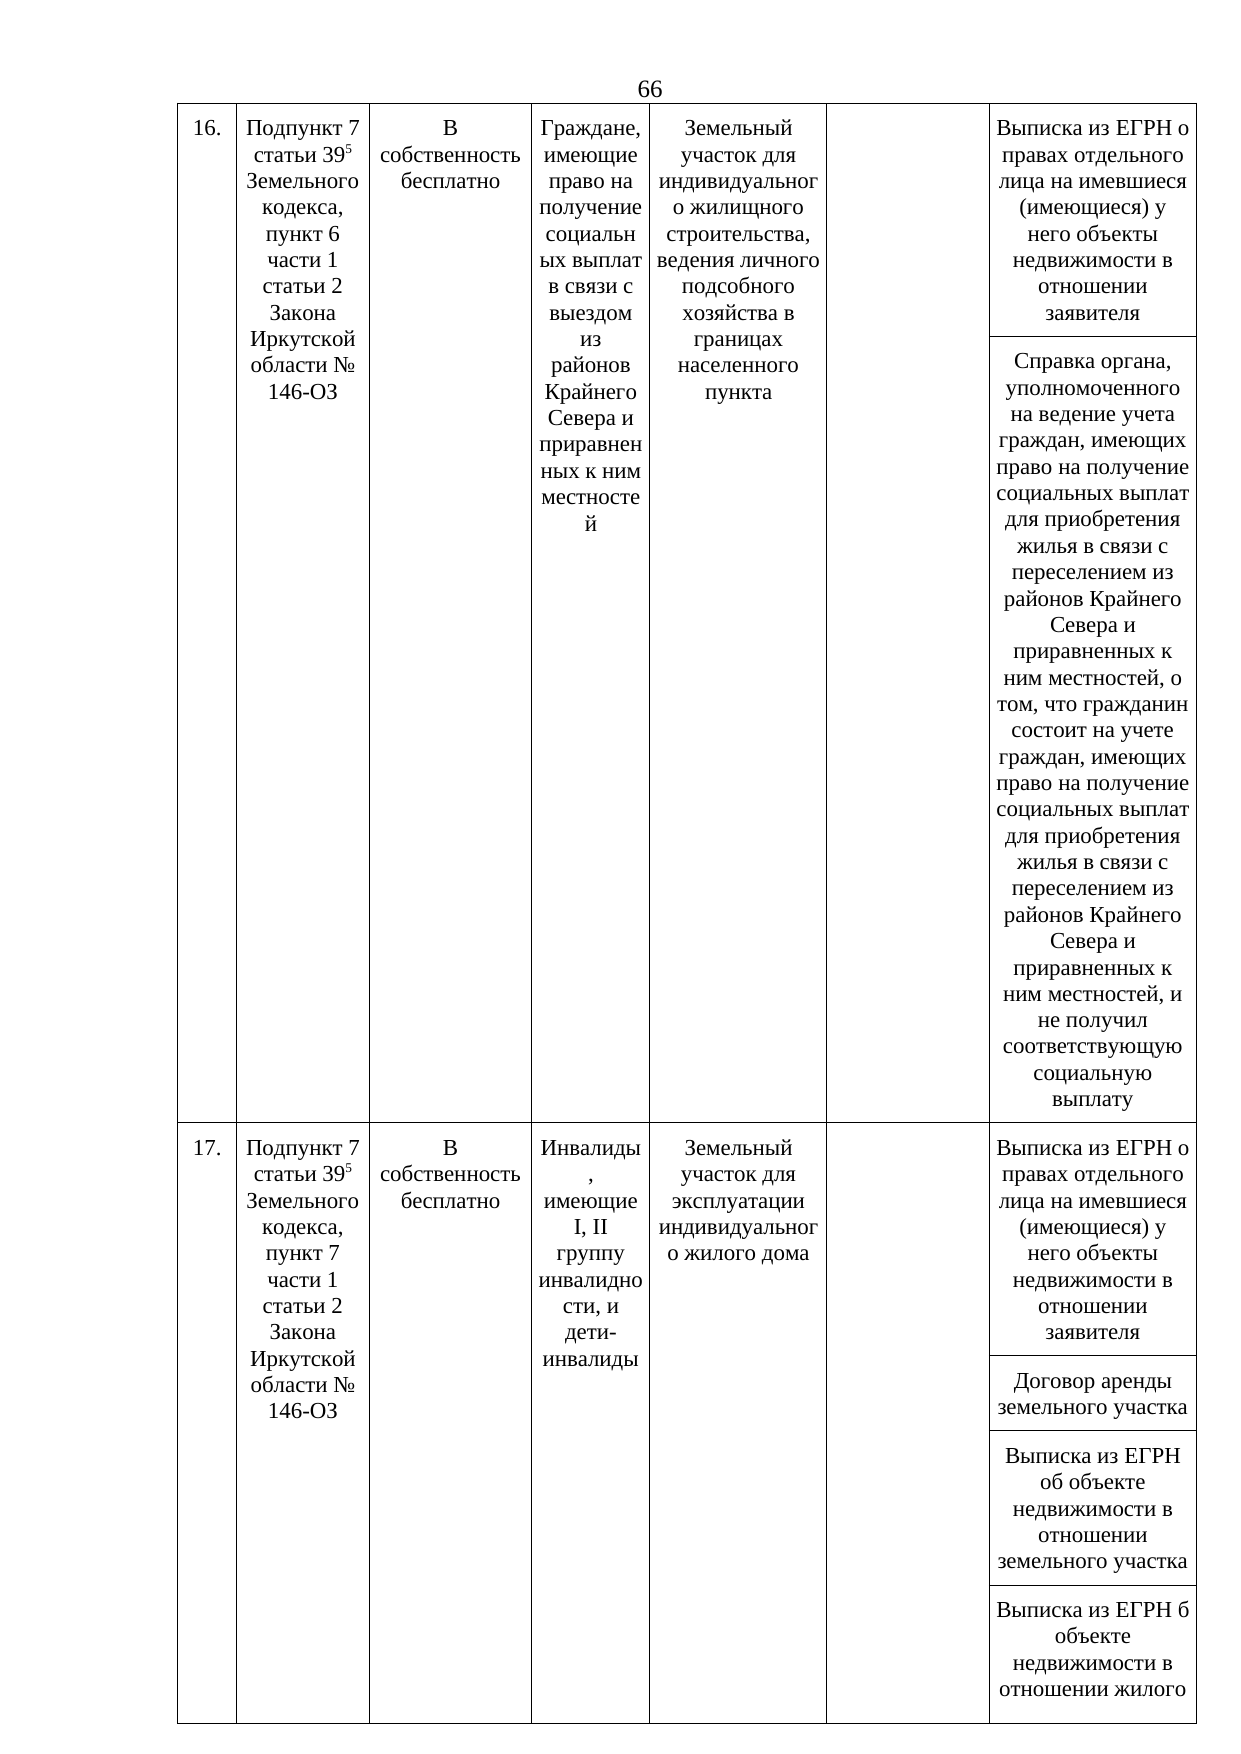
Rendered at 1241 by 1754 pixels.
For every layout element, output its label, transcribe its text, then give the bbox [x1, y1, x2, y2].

table_cell [827, 104, 989, 1122]
table_cell 17. [178, 1123, 236, 1723]
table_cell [650, 104, 826, 1122]
table_cell 16. [178, 104, 236, 1122]
table_cell Выписка из ЕГРН об объекте недвижимости в отношении земельного участка [990, 1431, 1196, 1584]
table_cell [827, 1123, 989, 1723]
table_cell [370, 104, 531, 1122]
table_cell Выписка из ЕГРН о правах отдельного лица на имевшиеся (имеющиеся) у него объекты недвижимости в отношении заявителя [990, 1123, 1196, 1355]
table_cell Граждане, имеющие право на получение социальных выплат в связи с выездом из районов Крайнего Севера и приравненных к ним местностей [532, 104, 649, 1122]
table_cell Подпункт 7 статьи 395 Земельного кодекса, пункт 6 части 1 статьи 2 Закона Иркутской области № 146-ОЗ [237, 104, 369, 1122]
table_cell В собственность бесплатно [370, 1123, 531, 1723]
table_cell Справка органа, уполномоченного на ведение учета граждан, имеющих право на получение социальных выплат для приобретения жилья в связи с переселением из районов Крайнего Севера и приравненных к ним местностей, о том, что гражданин состоит на учете граждан, имеющих право на получение социальных выплат для приобретения жилья в связи с переселением из районов Крайнего Севера и приравненных к ним местностей, и не получил соответствующую социальную выплату [990, 337, 1196, 1122]
table_cell Договор аренды земельного участка [990, 1356, 1196, 1430]
table_cell Инвалиды, имеющие I, II группу инвалидности, и дети-инвалиды [532, 1123, 649, 1723]
table_cell Подпункт 7 статьи 395 Земельного кодекса, пункт 7 части 1 статьи 2 Закона Иркутской области № 146-ОЗ [237, 1123, 369, 1723]
table_cell Выписка из ЕГРН о правах отдельного лица на имевшиеся (имеющиеся) у него объекты недвижимости в отношении заявителя [990, 104, 1196, 336]
table_cell Земельный участок для эксплуатации индивидуального жилого дома [650, 1123, 826, 1723]
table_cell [990, 1586, 1196, 1723]
